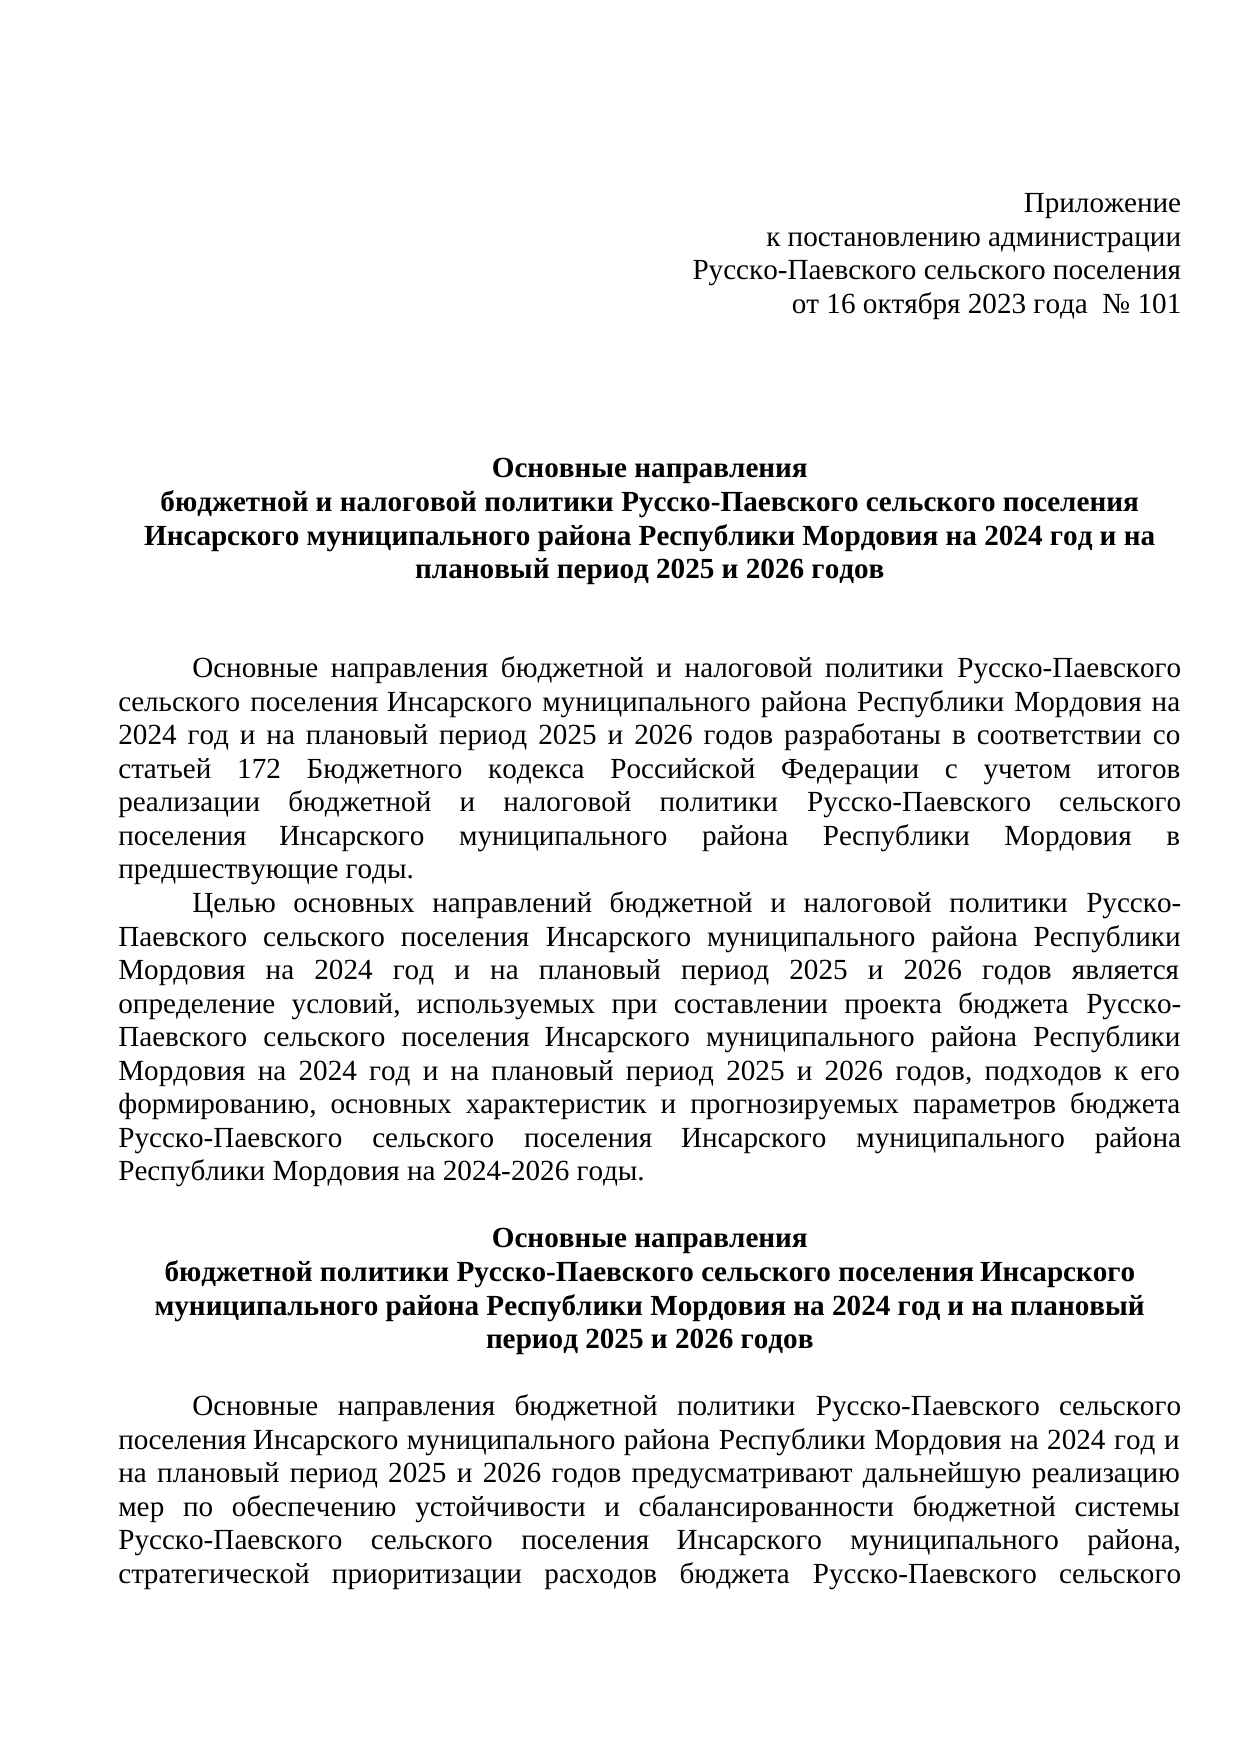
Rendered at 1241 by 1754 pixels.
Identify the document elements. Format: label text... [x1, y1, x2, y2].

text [118, 1388, 1181, 1589]
subtitle Основные направления бюджетной и налоговой политики Русско-Паевского сельского поселения Инсарского муниципального района Республики Мордовия на 2024 год и на плановый период 2025 и 2026 годов [118, 451, 1181, 585]
text бюджетной политики Русско-Паевского сельского поселения Инсарского муниципального района Республики Мордовия на 2024 год и на плановый период 2025 и 2026 годов [118, 1254, 1181, 1355]
text Приложение к постановлению администрации Русско-Паевского сельского поселения [643, 185, 1181, 286]
text от 16 октября 2023 года № 101 [643, 286, 1181, 319]
text Основные направления [118, 1221, 1181, 1254]
text Целью основных направлений бюджетной и налоговой политики Русско-Паевского сельского поселения Инсарского муниципального района Республики Мордовия на 2024 год и на плановый период 2025 и 2026 годов является определение условий, используемых при составлении проекта бюджета Русско-Паевского сельского поселения Инсарского муниципального района Республики Мордовия на 2024 год и на плановый период 2025 и 2026 годов, подходов к его формированию, основных характеристик и прогнозируемых параметров бюджета Русско-Паевского сельского поселения Инсарского муниципального района Республики Мордовия на 2024-2026 годы. [118, 885, 1181, 1187]
text Основные направления бюджетной и налоговой политики Русско-Паевского сельского поселения Инсарского муниципального района Республики Мордовия на 2024 год и на плановый период 2025 и 2026 годов разработаны в соответствии со статьей 172 Бюджетного кодекса Российской Федерации с учетом итогов реализации бюджетной и налоговой политики Русско-Паевского сельского поселения Инсарского муниципального района Республики Мордовия в предшествующие годы. [118, 650, 1181, 885]
